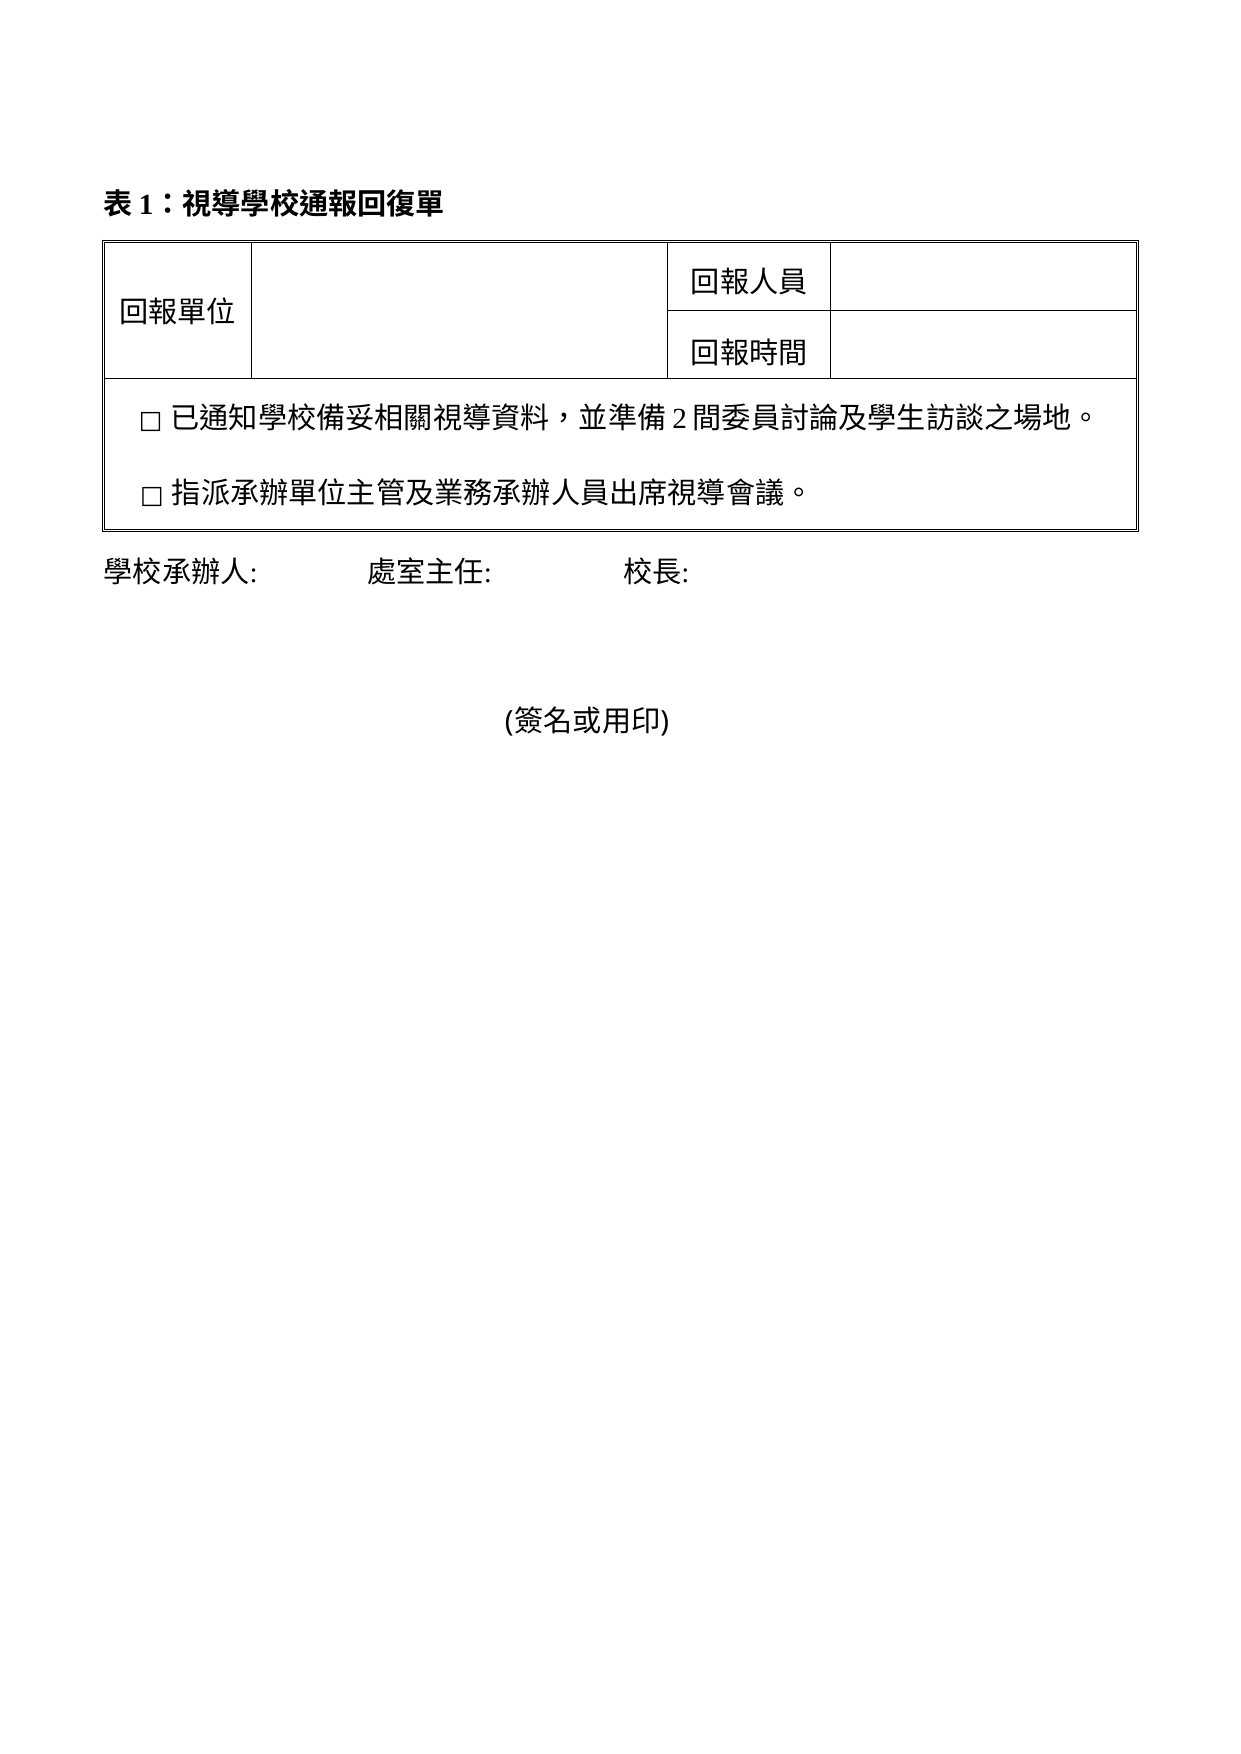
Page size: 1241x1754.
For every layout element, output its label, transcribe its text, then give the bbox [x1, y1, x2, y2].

table_cell □ 已通知學校備妥相關視導資料，並準備2間委員討論及學生訪談之場地。 □ 指派承辦單位主管及業務承辦人員出席視導會議。 [105, 379, 1136, 529]
table_header 回報單位 [105, 243, 251, 378]
text 學校承辦人: 處室主任: 校長: [103, 532, 1079, 607]
text (簽名或用印) [103, 682, 1079, 757]
text 表1：視導學校通報回復單 [103, 164, 1137, 239]
table_header 回報人員 [668, 243, 830, 310]
table_header [252, 243, 667, 378]
table_header [831, 243, 1136, 310]
table_cell 回報時間 [668, 311, 830, 378]
table_cell [831, 311, 1136, 378]
